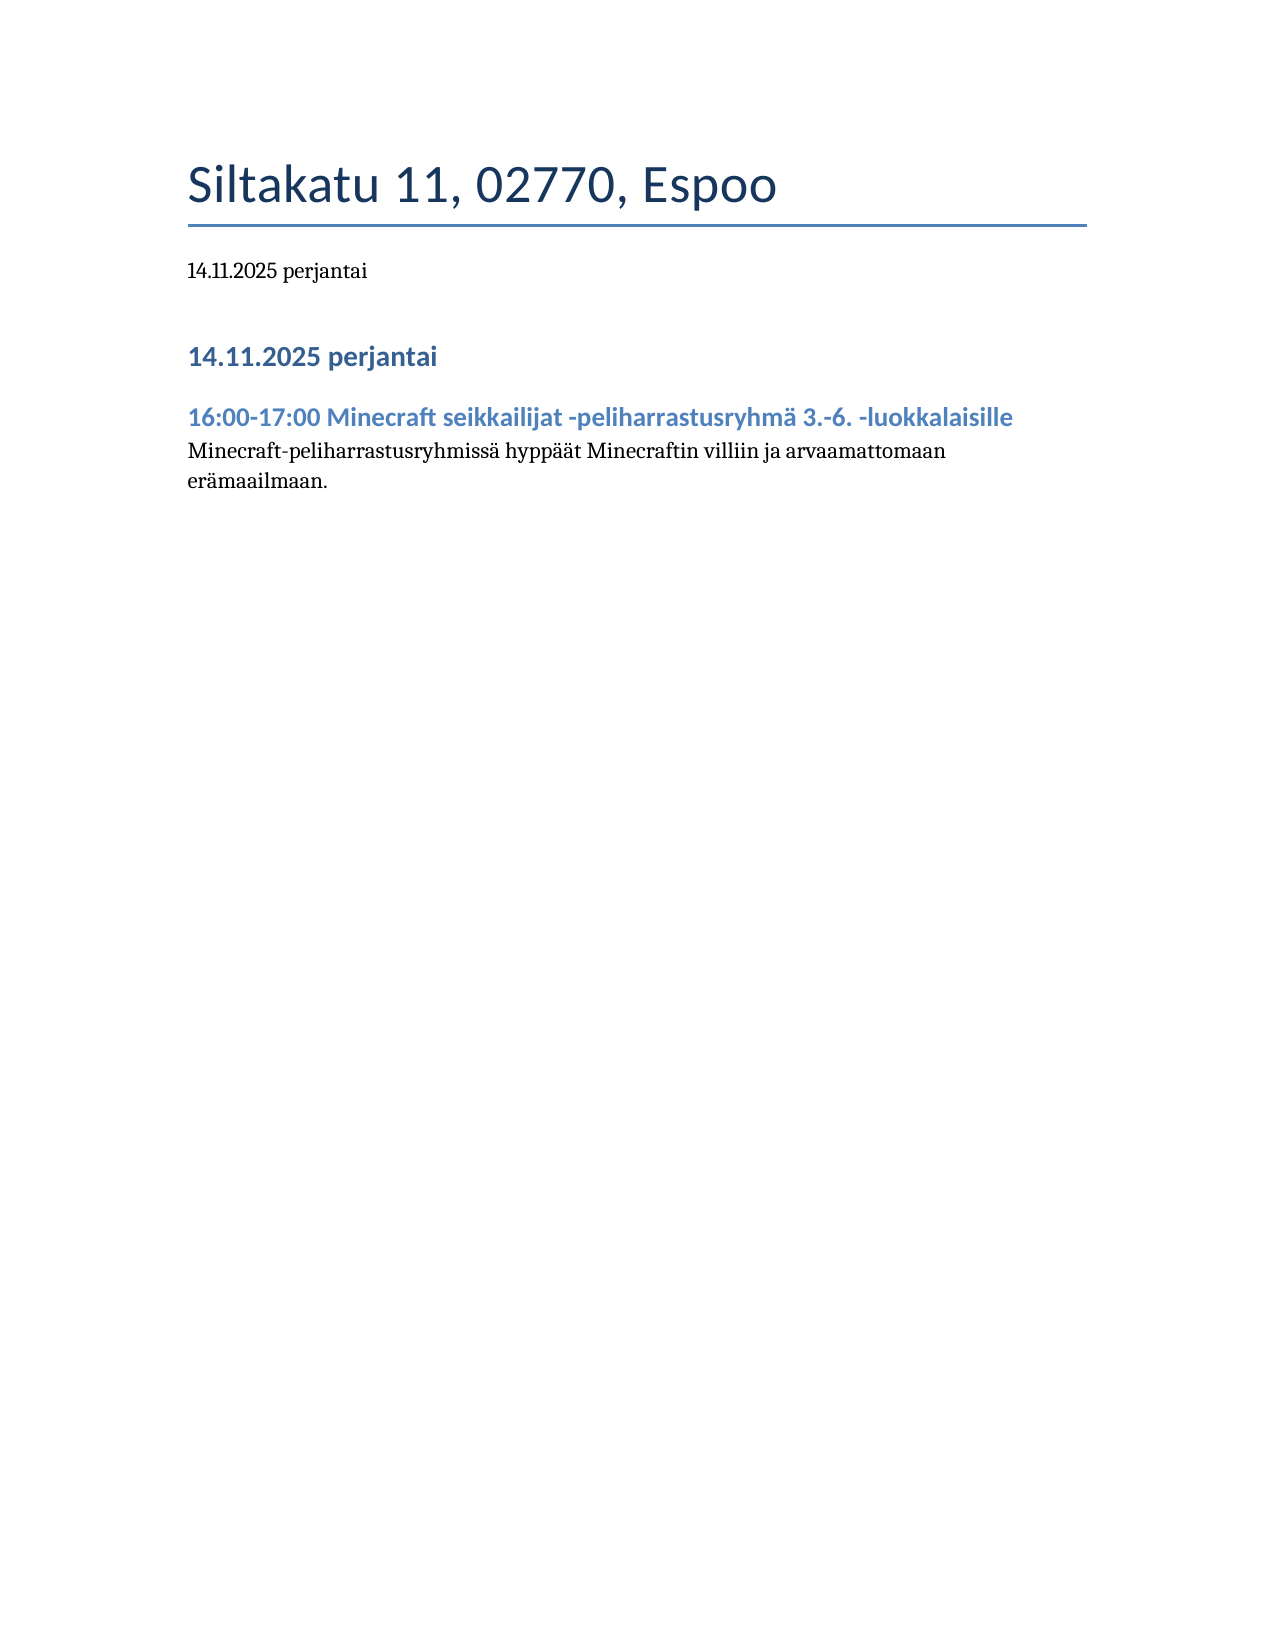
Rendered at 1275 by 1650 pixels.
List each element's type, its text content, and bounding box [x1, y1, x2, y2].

subtitle 16:00-17:00 Minecraft seikkailijat -peliharrastusryhmä 3.-6. -luokkalaisille [187, 400, 1087, 433]
title Siltakatu 11, 02770, Espoo [187, 150, 1087, 227]
text 14.11.2025 perjantai [187, 258, 1087, 284]
subtitle 14.11.2025 perjantai [187, 338, 1087, 374]
text Minecraft-peliharrastusryhmissä hyppäät Minecraftin villiin ja arvaamattomaan erämaailmaan. [187, 438, 1087, 494]
